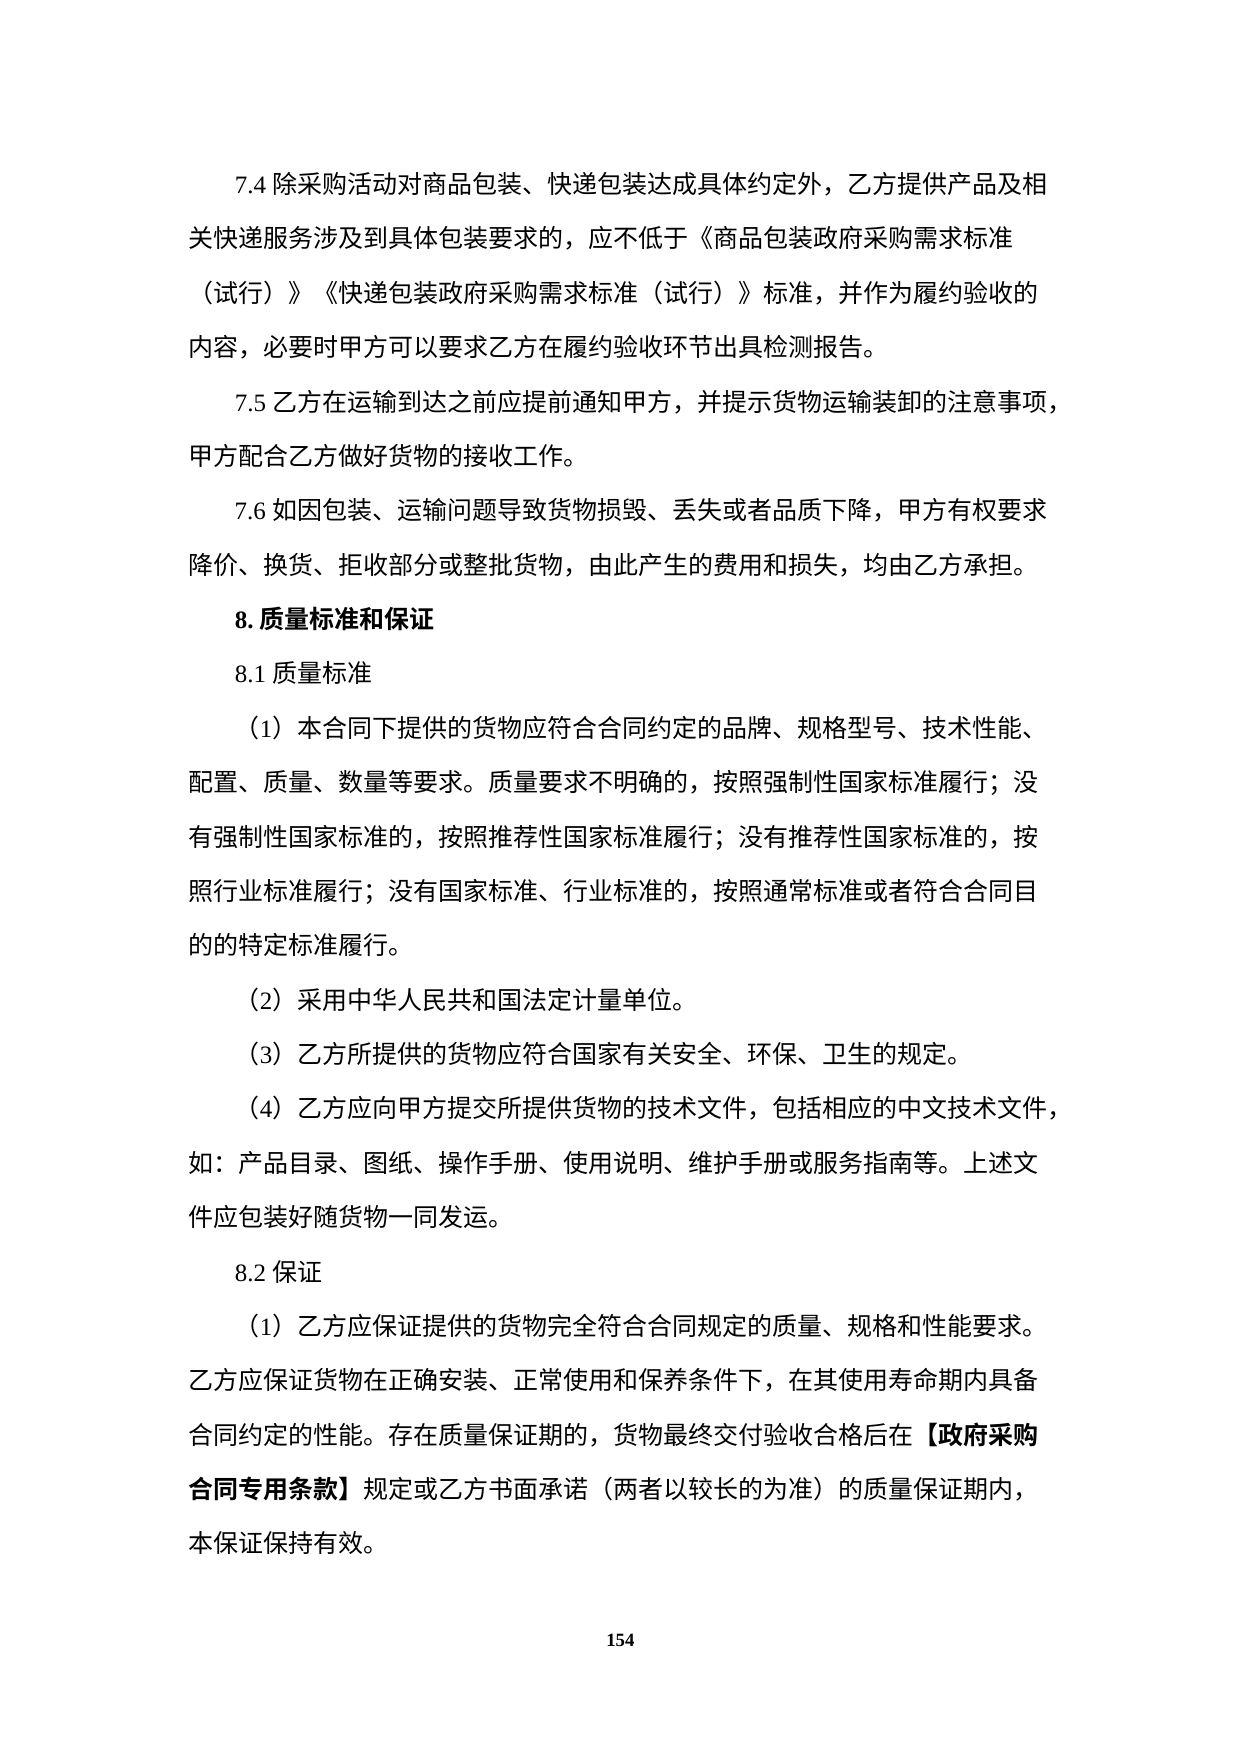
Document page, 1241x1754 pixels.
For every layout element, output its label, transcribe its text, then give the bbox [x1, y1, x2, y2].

text 7.5 乙方在运输到达之前应提前通知甲方，并提示货物运输装卸的注意事项，甲方配合乙方做好货物的接收工作。 [188, 382, 1052, 473]
text 7.6 如因包装、运输问题导致货物损毁、丢失或者品质下降，甲方有权要求降价、换货、拒收部分或整批货物，由此产生的费用和损失，均由乙方承担。 [188, 491, 1052, 581]
text （3）乙方所提供的货物应符合国家有关安全、环保、卫生的规定。 [188, 1034, 1052, 1071]
text 7.4 除采购活动对商品包装、快递包装达成具体约定外，乙方提供产品及相关快递服务涉及到具体包装要求的，应不低于《商品包装政府采购需求标准（试行）》《快递包装政府采购需求标准（试行）》标准，并作为履约验收的内容，必要时甲方可以要求乙方在履约验收环节出具检测报告。 [188, 164, 1052, 364]
text 8.1 质量标准 [188, 654, 1052, 690]
text （1）乙方应保证提供的货物完全符合合同规定的质量、规格和性能要求。乙方应保证货物在正确安装、正常使用和保养条件下，在其使用寿命期内具备合同约定的性能。存在质量保证期的，货物最终交付验收合格后在【政府采购合同专用条款】规定或乙方书面承诺（两者以较长的为准）的质量保证期内，本保证保持有效。 [188, 1306, 1052, 1560]
text 8.2 保证 [188, 1252, 1052, 1288]
text （2）采用中华人民共和国法定计量单位。 [188, 980, 1052, 1016]
text （4）乙方应向甲方提交所提供货物的技术文件，包括相应的中文技术文件，如：产品目录、图纸、操作手册、使用说明、维护手册或服务指南等。上述文件应包装好随货物一同发运。 [188, 1089, 1052, 1234]
text （1）本合同下提供的货物应符合合同约定的品牌、规格型号、技术性能、配置、质量、数量等要求。质量要求不明确的，按照强制性国家标准履行；没有强制性国家标准的，按照推荐性国家标准履行；没有推荐性国家标准的，按照行业标准履行；没有国家标准、行业标准的，按照通常标准或者符合合同目的的特定标准履行。 [188, 708, 1052, 962]
text 8. 质量标准和保证 [188, 599, 1052, 636]
